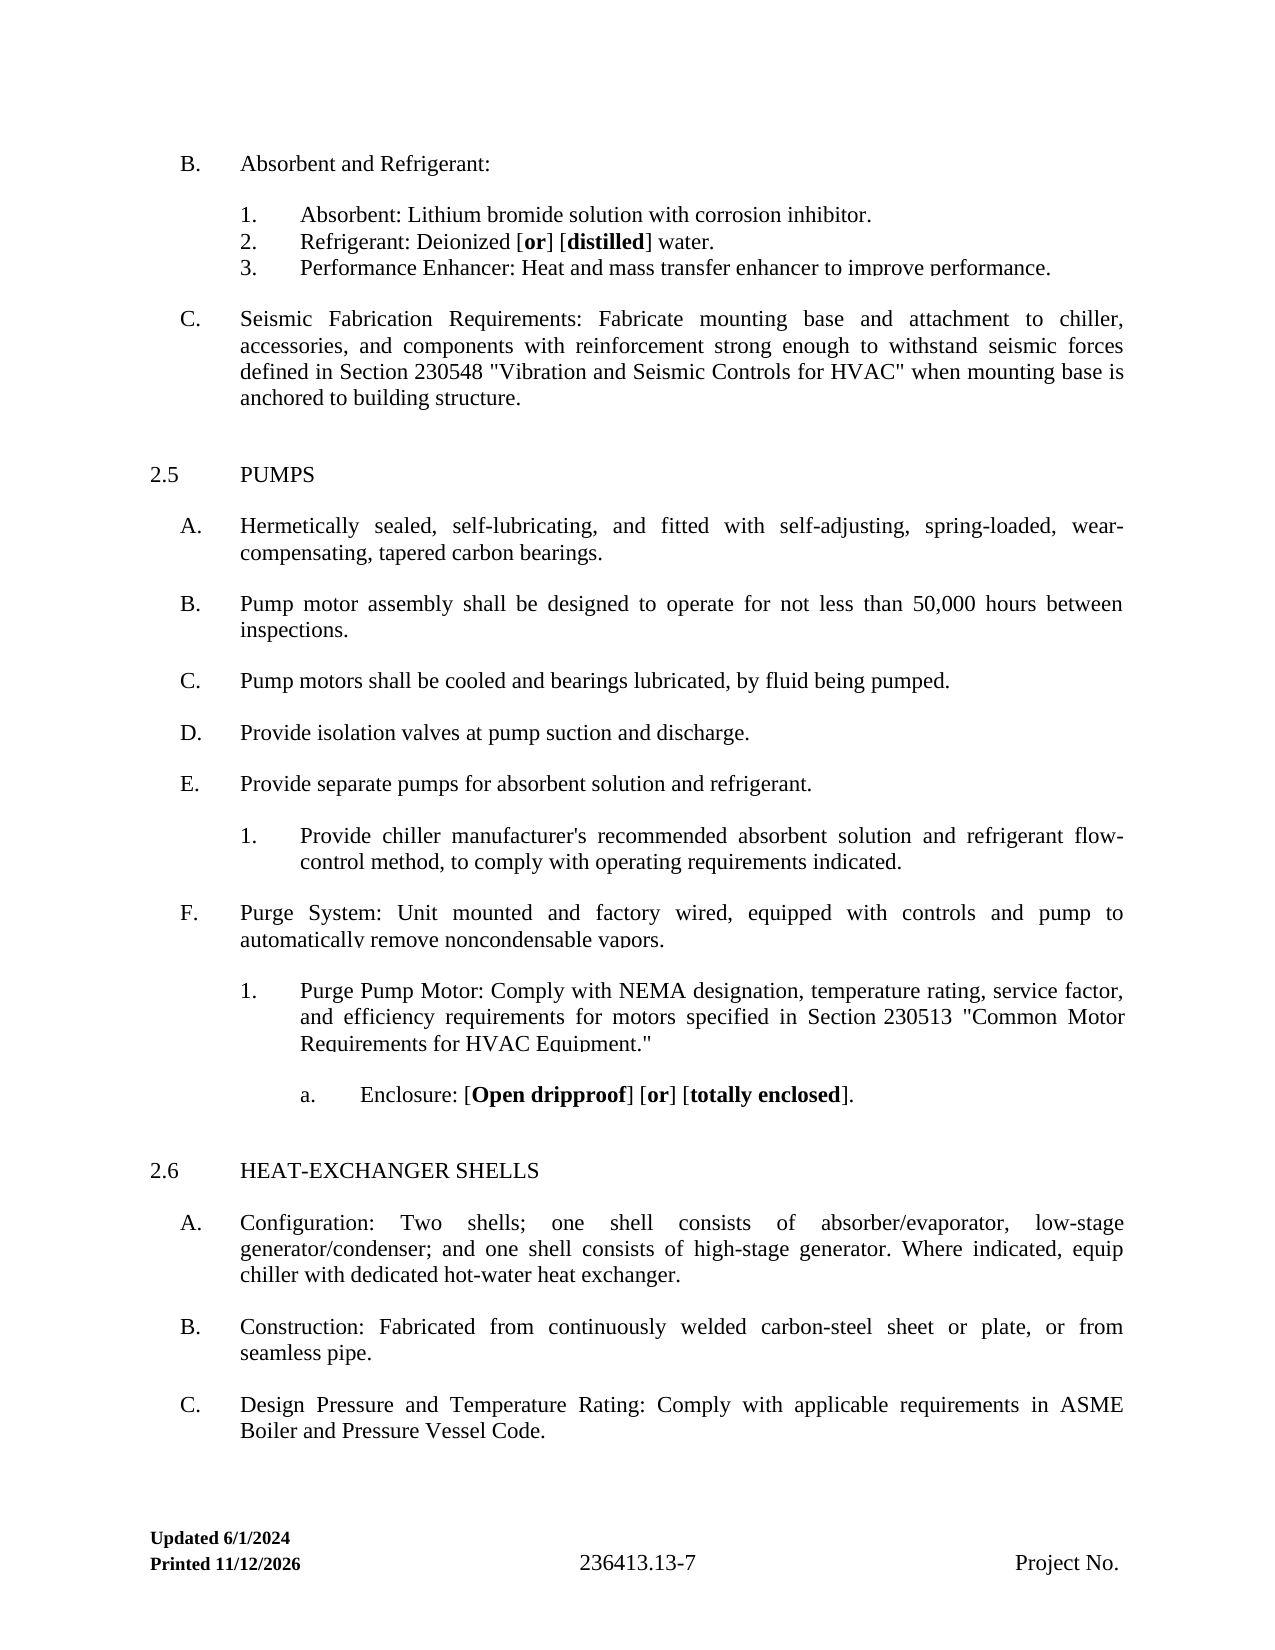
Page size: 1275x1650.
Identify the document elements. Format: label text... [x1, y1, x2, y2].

text HEAT-EXCHANGER SHELLS [150, 1157, 1125, 1184]
text Refrigerant: Deionized [or] [distilled] water. [240, 228, 1125, 254]
text Absorbent and Refrigerant: [180, 150, 1125, 176]
text Provide chiller manufacturer's recommended absorbent solution and refrigerant flow-control method, to comply with operating requirements indicated. [240, 822, 1125, 874]
text Performance Enhancer: Heat and mass transfer enhancer to improve performance. [240, 254, 1125, 276]
text Purge System: Unit mounted and factory wired, equipped with controls and pump to automatically remove noncondensable vapors. [180, 899, 1125, 948]
text Provide separate pumps for absorbent solution and refrigerant. [180, 770, 1125, 797]
text Pump motors shall be cooled and bearings lubricated, by fluid being pumped. [180, 668, 1125, 694]
text Configuration: Two shells; one shell consists of absorber/evaporator, low-stage generator/condenser; and one shell consists of high-stage generator. Where indicated, equip chiller with dedicated hot-water heat exchanger. [180, 1209, 1125, 1288]
text Provide isolation valves at pump suction and discharge. [180, 719, 1125, 745]
text Pump motor assembly shall be designed to operate for not less than 50,000 hours between inspections. [180, 590, 1125, 643]
text PUMPS [150, 461, 1125, 487]
text Absorbent: Lithium bromide solution with corrosion inhibitor. [240, 201, 1125, 228]
text Seismic Fabrication Requirements: Fabricate mounting base and attachment to chiller, accessories, and components with reinforcement strong enough to withstand seismic forces defined in Section 230548 "Vibration and Seismic Controls for HVAC" when mounting base is anchored to building structure. [180, 305, 1125, 411]
text Enclosure: [Open dripproof] [or] [totally enclosed]. [300, 1081, 1125, 1107]
text Purge Pump Motor: Comply with NEMA designation, temperature rating, service factor, and efficiency requirements for motors specified in Section 230513 "Common Motor Requirements for HVAC Equipment." [240, 977, 1125, 1052]
text Design Pressure and Temperature Rating: Comply with applicable requirements in ASME Boiler and Pressure Vessel Code. [180, 1391, 1125, 1443]
text Construction: Fabricated from continuously welded carbon-steel sheet or plate, or from seamless pipe. [180, 1313, 1125, 1366]
text Hermetically sealed, self-lubricating, and fitted with self-adjusting, spring-loaded, wear-compensating, tapered carbon bearings. [180, 512, 1125, 565]
